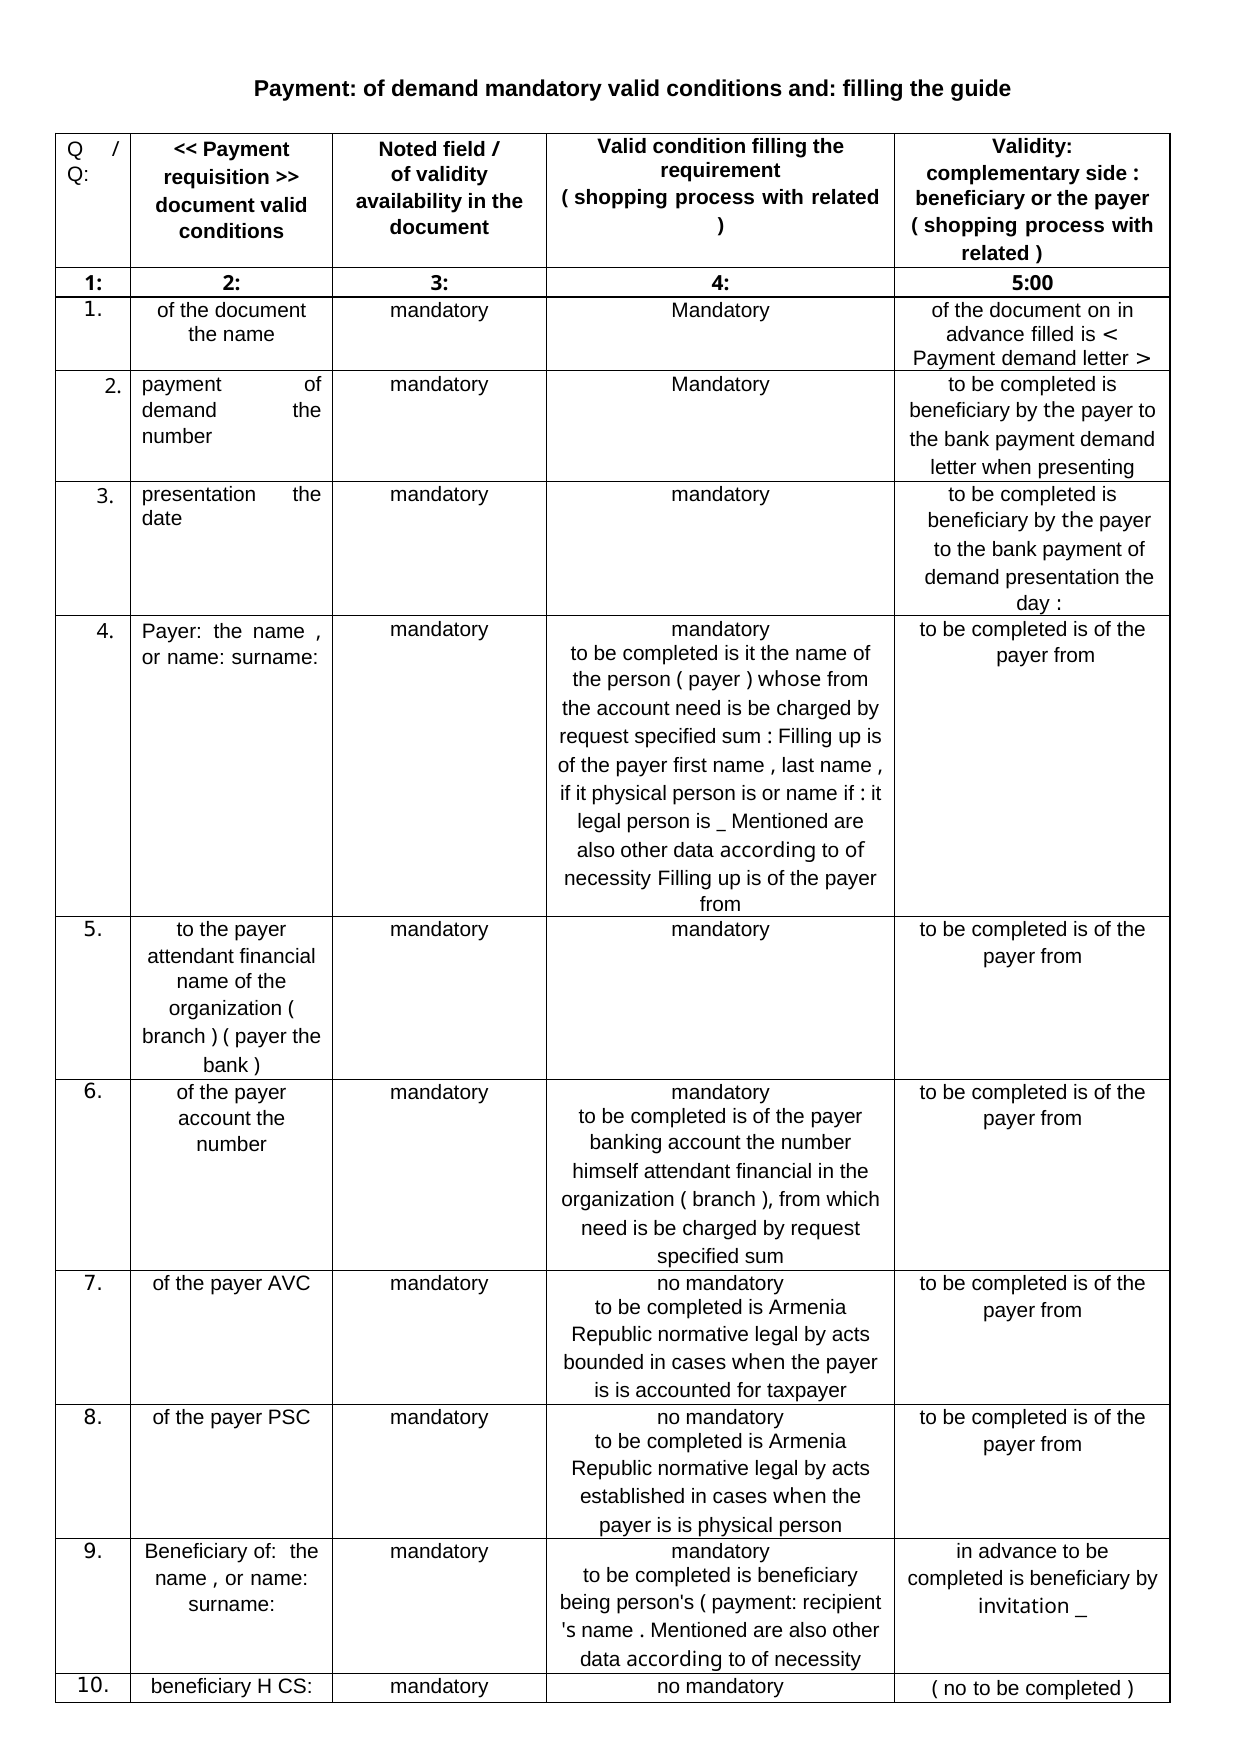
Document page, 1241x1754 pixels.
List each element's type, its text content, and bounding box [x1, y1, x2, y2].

table_cell 8. [56, 1405, 130, 1538]
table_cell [547, 1674, 894, 1702]
table_cell 7. [56, 1271, 130, 1404]
table_cell 10. [56, 1674, 130, 1702]
table_cell presentation the date [131, 482, 332, 615]
text Payment: of demand mandatory valid conditions and: filling the guide [94, 75, 1171, 101]
table_cell of the payer AVC [131, 1271, 332, 1404]
table_header Noted field / of validity availability in the document [333, 134, 546, 267]
table_cell to be completed is of the payer from [895, 1271, 1169, 1404]
table_cell Payer: the name , or name: surname: [131, 616, 332, 916]
table_cell to the payer attendant financial name of the organization ( branch ) ( payer the bank ) [131, 917, 332, 1078]
table_cell to be completed is beneficiary by the payer to the bank payment demand letter when presenting [895, 371, 1169, 481]
table_cell mandatory [333, 1674, 546, 1702]
table_cell beneficiary H CS: [131, 1674, 332, 1702]
table_cell 9. [56, 1539, 130, 1672]
table_cell Mandatory [547, 298, 894, 370]
table_cell mandatory [547, 482, 894, 615]
table_cell mandatory [547, 917, 894, 1078]
table_cell Mandatory [547, 371, 894, 481]
table_cell mandatory [333, 1271, 546, 1404]
table_cell to be completed is of the payer from [895, 1405, 1169, 1538]
table_cell [56, 616, 130, 916]
table_cell to be completed is of the payer from [895, 616, 1169, 916]
table_cell mandatory [333, 1080, 546, 1270]
table_cell mandatory to be completed is it the name of the person ( payer ) whose from the account need is be charged by request specified sum : Filling up is of the payer first name , last name , if it physical person is or name if : it legal person is _ Mentioned are also other data according to of necessity Filling up is of the payer from [547, 616, 894, 916]
table_header Valid condition filling the requirement ( shopping process with related ) [547, 134, 894, 267]
table_cell no mandatory to be completed is Armenia Republic normative legal by acts bounded in cases when the payer is is accounted for taxpayer [547, 1271, 894, 1404]
table_cell to be completed is of the payer from [895, 1080, 1169, 1270]
table_cell of the document the name [131, 298, 332, 370]
table_cell to be completed is of the payer from [895, 917, 1169, 1078]
table_cell mandatory to be completed is of the payer banking account the number himself attendant financial in the organization ( branch ), from which need is be charged by request specified sum [547, 1080, 894, 1270]
table_cell of the document on in advance filled is < Payment demand letter > [895, 298, 1169, 370]
table_cell 5. [56, 917, 130, 1078]
table_cell of the payer account the number [131, 1080, 332, 1270]
table_header << Payment requisition >> document valid conditions [131, 134, 332, 267]
table_cell mandatory [333, 1539, 546, 1672]
table_header Q / Q: [56, 134, 130, 267]
table_cell of the payer PSC [131, 1405, 332, 1538]
table_cell mandatory to be completed is beneficiary being person's ( payment: recipient 's name . Mentioned are also other data according to of necessity [547, 1539, 894, 1672]
table_cell Beneficiary of: the name , or name: surname: [131, 1539, 332, 1672]
table_cell 5:00 [895, 268, 1169, 296]
table_cell payment of demand the number [131, 371, 332, 481]
table_cell 2: [131, 268, 332, 296]
table_cell mandatory [333, 482, 546, 615]
table_cell mandatory [333, 371, 546, 481]
table_cell 3: [333, 268, 546, 296]
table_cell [895, 1674, 1169, 1702]
table_cell 1: [56, 268, 130, 296]
table_cell mandatory [333, 917, 546, 1078]
table_cell mandatory [333, 298, 546, 370]
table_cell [895, 1539, 1169, 1672]
table_cell mandatory [333, 1405, 546, 1538]
table_cell to be completed is beneficiary by the payer to the bank payment of demand presentation the day : [895, 482, 1169, 615]
table_cell 6. [56, 1080, 130, 1270]
table_cell 4: [547, 268, 894, 296]
table_cell [56, 371, 130, 481]
table_cell 1. [56, 298, 130, 370]
table_header Validity: complementary side : beneficiary or the payer ( shopping process with related ) [895, 134, 1169, 267]
table_cell no mandatory to be completed is Armenia Republic normative legal by acts established in cases when the payer is is physical person [547, 1405, 894, 1538]
table_cell [56, 482, 130, 615]
table_cell mandatory [333, 616, 546, 916]
